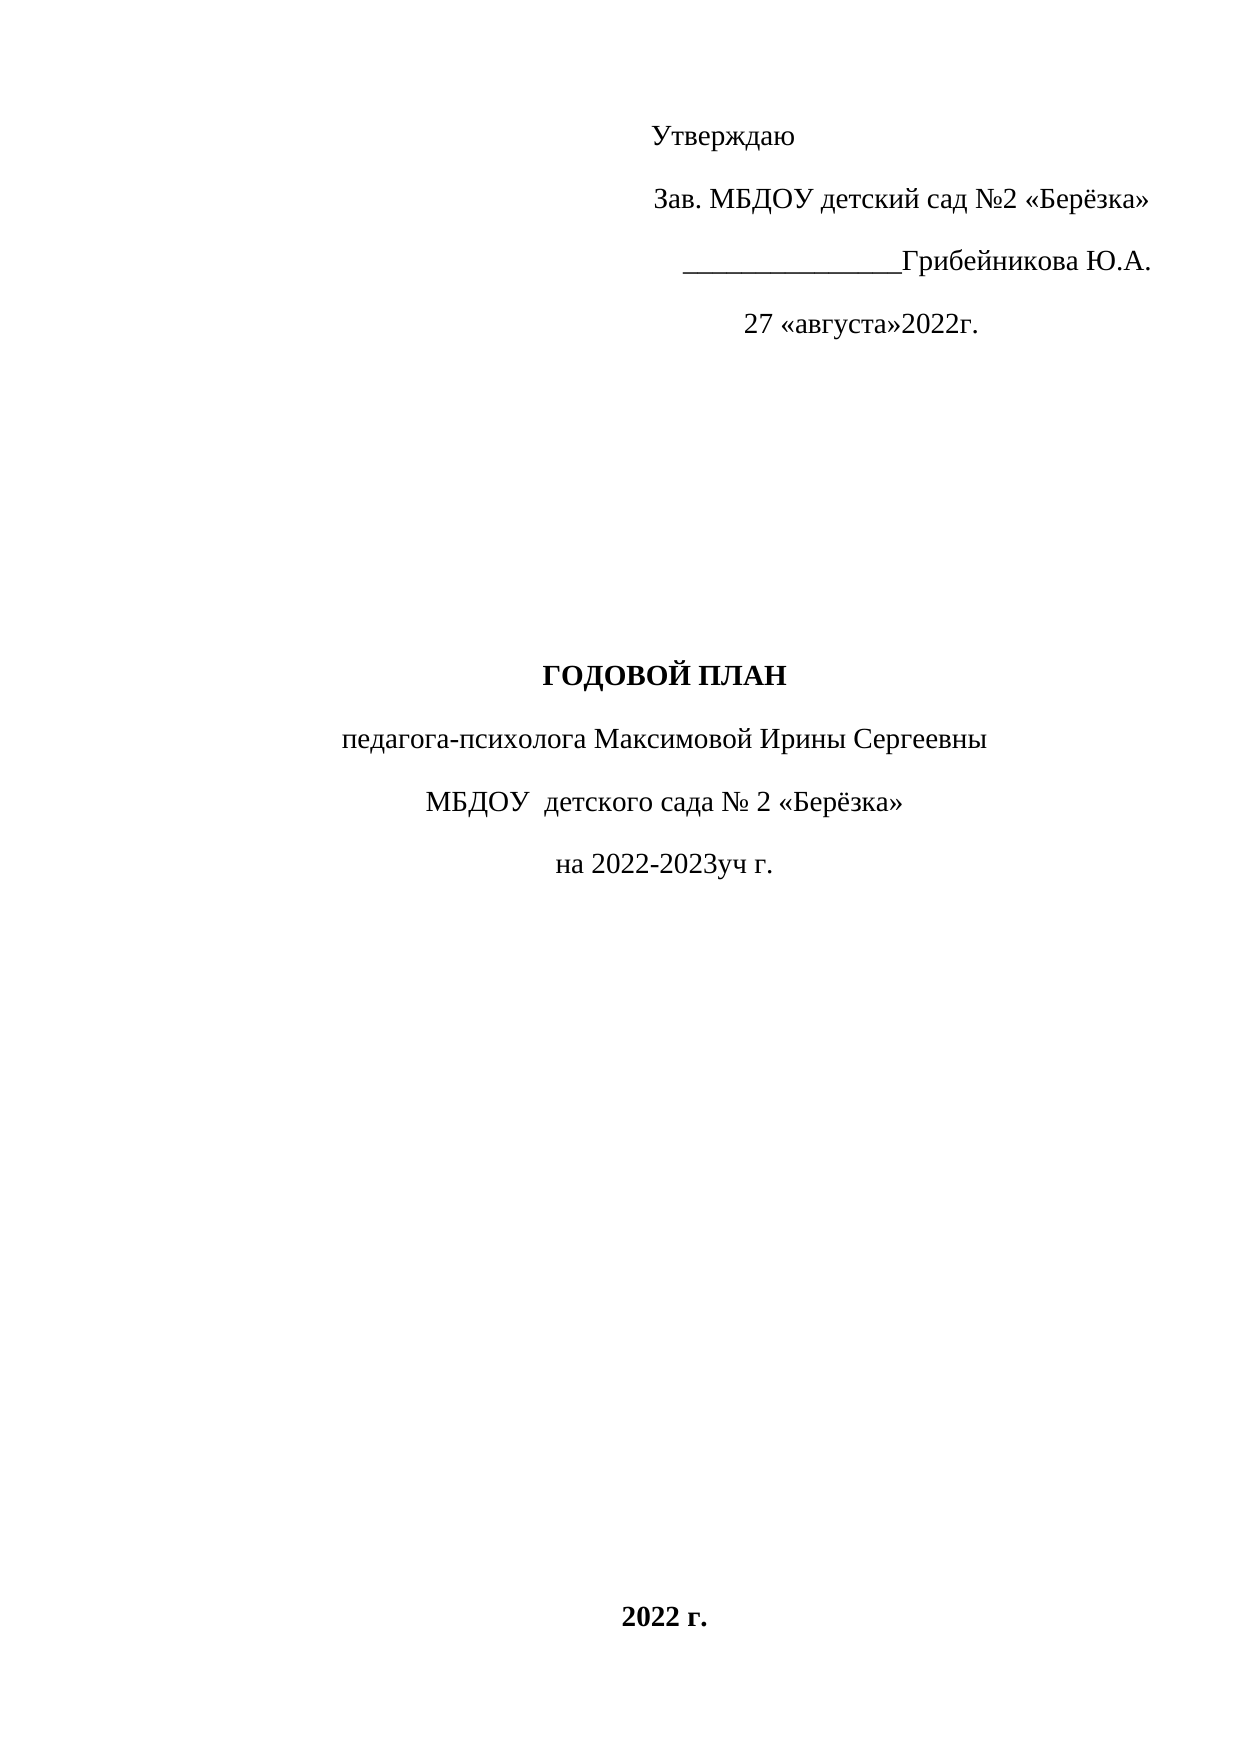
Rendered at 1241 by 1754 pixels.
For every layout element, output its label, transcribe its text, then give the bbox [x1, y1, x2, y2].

text ГОДОВОЙ ПЛАН [177, 658, 1152, 692]
text _______________Грибейникова Ю.А. [177, 243, 1152, 277]
text МБДОУ детского сада № 2 «Берёзка» [177, 784, 1152, 817]
text Утверждаю [177, 118, 1152, 152]
text 2022 г. [177, 1599, 1152, 1632]
text Зав. МБДОУ детский сад №2 «Берёзка» [177, 181, 1152, 214]
text педагога-психолога Максимовой Ирины Сергеевны [177, 721, 1152, 755]
text на 2022-2023уч г. [177, 847, 1152, 880]
text 27 «августа»2022г. [177, 306, 1152, 340]
